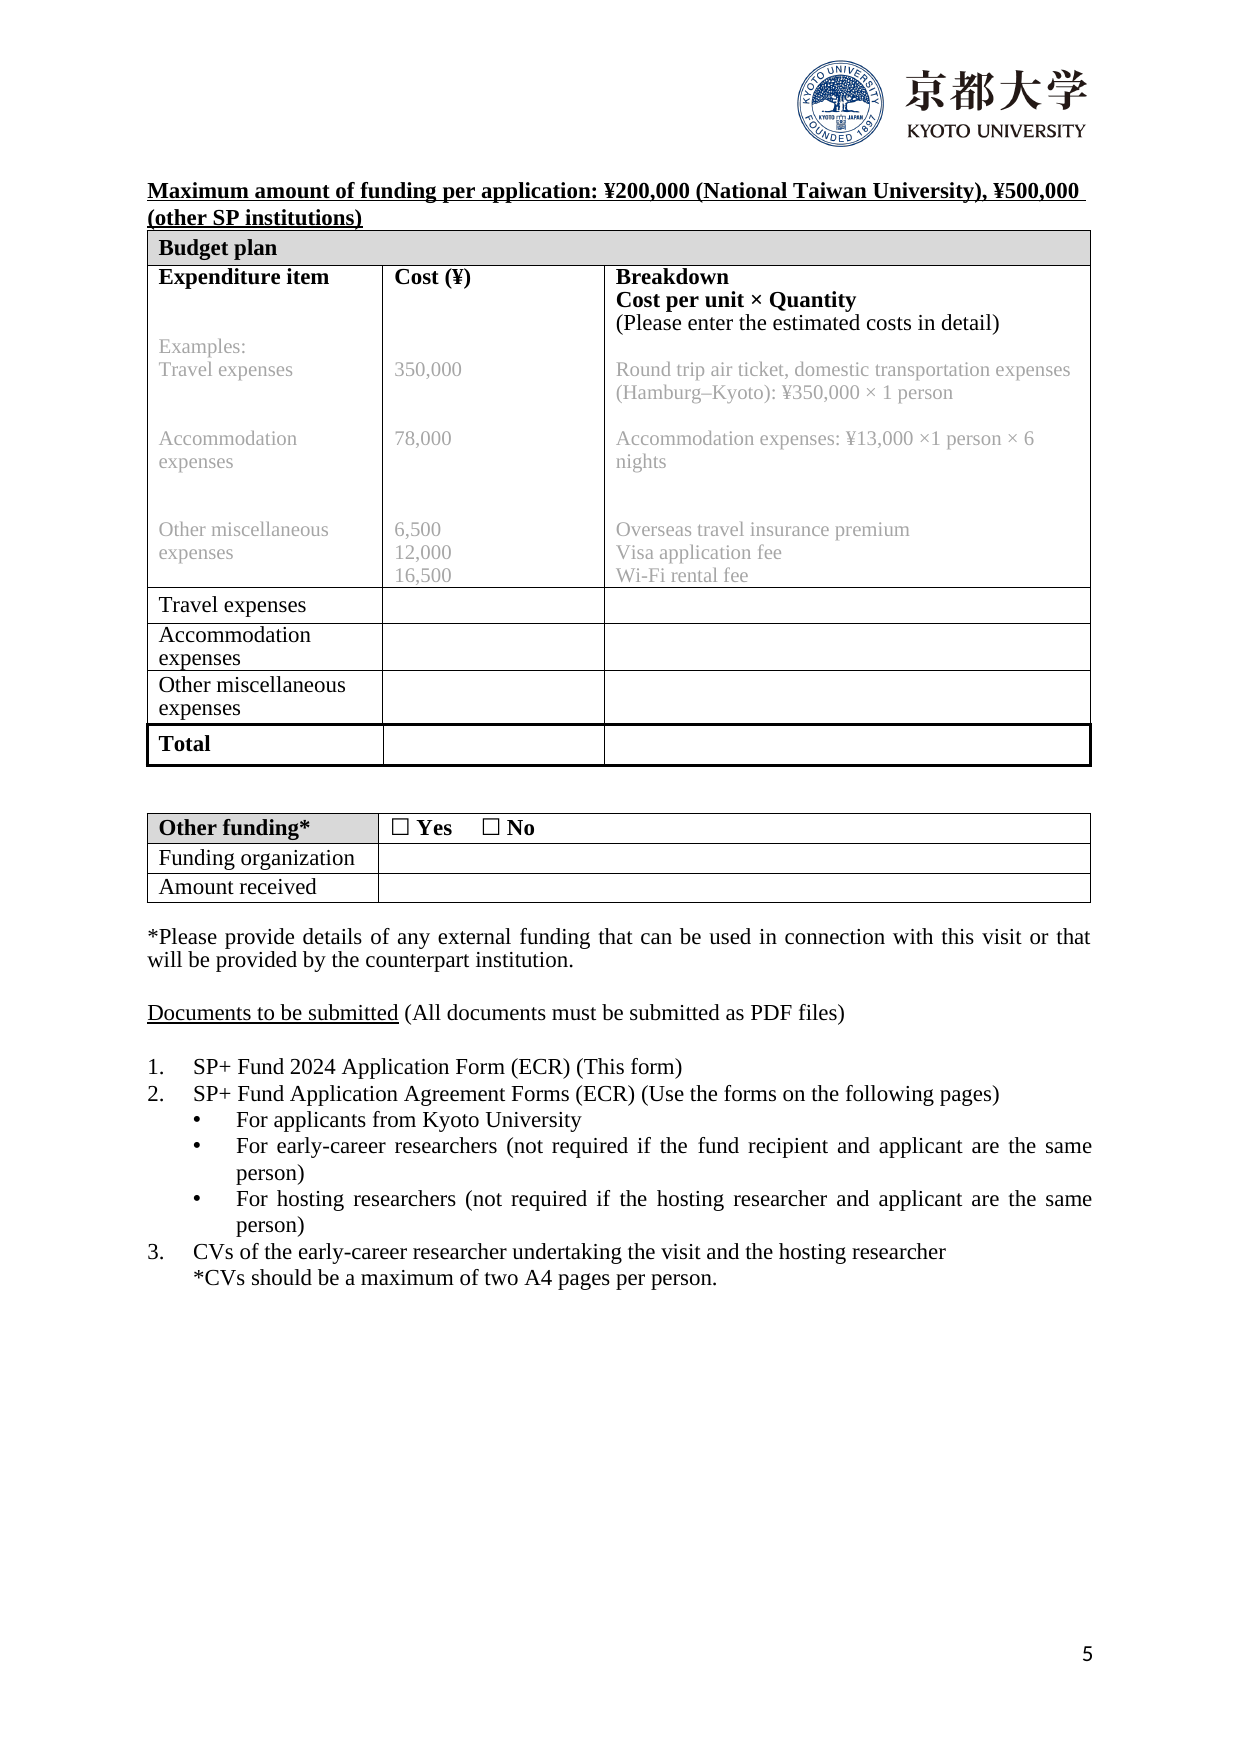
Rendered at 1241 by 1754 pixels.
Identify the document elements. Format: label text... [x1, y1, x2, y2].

table_cell [379, 874, 1090, 902]
list For applicants from Kyoto University [193, 1106, 1093, 1132]
picture [772, 35, 1112, 172]
text *CVs should be a maximum of two A4 pages per person. [193, 1264, 1093, 1291]
table_cell [605, 588, 1090, 623]
list CVs of the early-career researcher undertaking the visit and the hosting researcher [147, 1238, 1093, 1264]
table_cell [379, 844, 1090, 872]
text Documents to be submitted (All documents must be submitted as PDF files) [147, 999, 1093, 1026]
list For hosting researchers (not required if the hosting researcher and applicant are the same person) [193, 1185, 1093, 1238]
table_cell [384, 726, 604, 764]
table_cell Total [149, 726, 383, 764]
table_cell [605, 726, 1089, 764]
list SP+ Fund 2024 Application Form (ECR) (This form) [147, 1053, 1093, 1080]
text Maximum amount of funding per application: ¥200,000 (National Taiwan University), ¥500,000 (other SP institutions) [147, 177, 1093, 230]
table_cell Breakdown Cost per unit × Quantity (Please enter the estimated costs in detail) Round trip air ticket, domestic transportation expenses (Hamburg–Kyoto): ¥350,000 × 1 person Accommodation expenses: ¥13,000 ×1 person × 6 nights Overseas travel insurance premium Visa application fee Wi-Fi rental fee [605, 266, 1090, 587]
table_cell Travel expenses [148, 588, 382, 623]
table_cell [383, 624, 604, 669]
table_cell [605, 671, 1090, 723]
table_cell Funding organization [148, 844, 378, 872]
table_cell [383, 588, 604, 623]
table_cell [383, 671, 604, 723]
table_cell Other miscellaneous expenses [148, 671, 382, 723]
table_cell Cost (¥) 350,000 78,000 6,500 12,000 16,500 [383, 266, 604, 587]
table_cell Expenditure item Examples: Travel expenses Accommodation expenses Other miscellaneous expenses [148, 266, 382, 587]
table_header Other funding* [148, 814, 378, 843]
list For early-career researchers (not required if the fund recipient and applicant are the same person) [193, 1132, 1093, 1185]
table_header Budget plan [148, 231, 1090, 265]
table_cell [605, 624, 1090, 669]
text *Please provide details of any external funding that can be used in connection with this visit or that will be provided by the counterpart institution. [147, 926, 1093, 972]
table_cell Accommodation expenses [148, 624, 382, 669]
list SP+ Fund Application Agreement Forms (ECR) (Use the forms on the following pages) [147, 1080, 1093, 1106]
table_cell Amount received [148, 874, 378, 902]
table_header Yes No [379, 814, 1090, 843]
